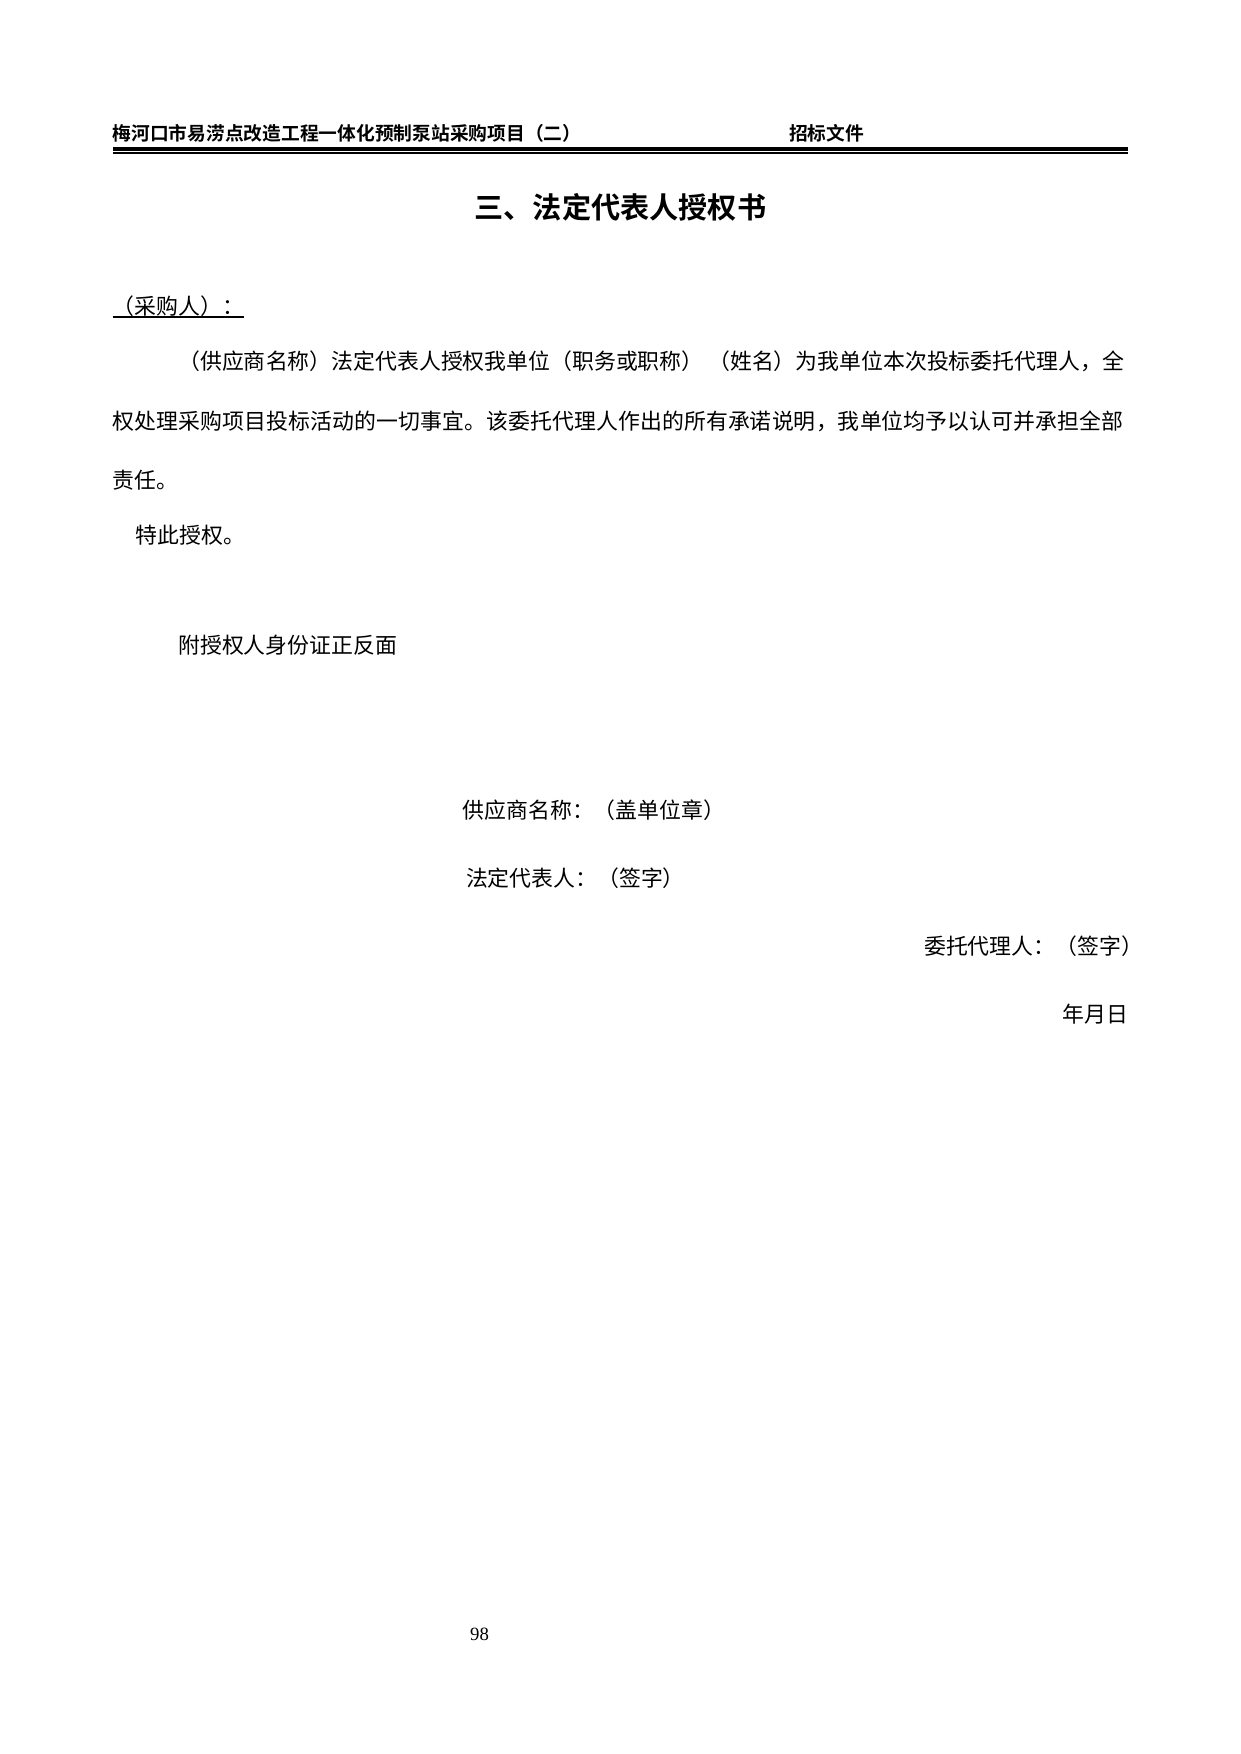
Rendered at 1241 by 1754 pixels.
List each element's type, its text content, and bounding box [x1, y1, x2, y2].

list 三、法定代表人授权书 [112, 166, 1128, 245]
text （供应商名称）法定代表人授权我单位（职务或职称） （姓名）为我单位本次投标委托代理人，全权处理采购项目投标活动的一切事宜。该委托代理人作出的所有承诺说明，我单位均予以认可并承担全部责任。 [112, 340, 1128, 499]
text 特此授权。 [112, 514, 1128, 554]
text 附授权人身份证正反面 [112, 624, 1128, 664]
text （采购人）： [112, 285, 1128, 324]
text 年月日 [112, 993, 1128, 1032]
text 法定代表人：（签字） [466, 857, 1128, 896]
text 供应商名称：（盖单位章） [462, 789, 1128, 828]
text 委托代理人：（签字） [112, 925, 1142, 964]
